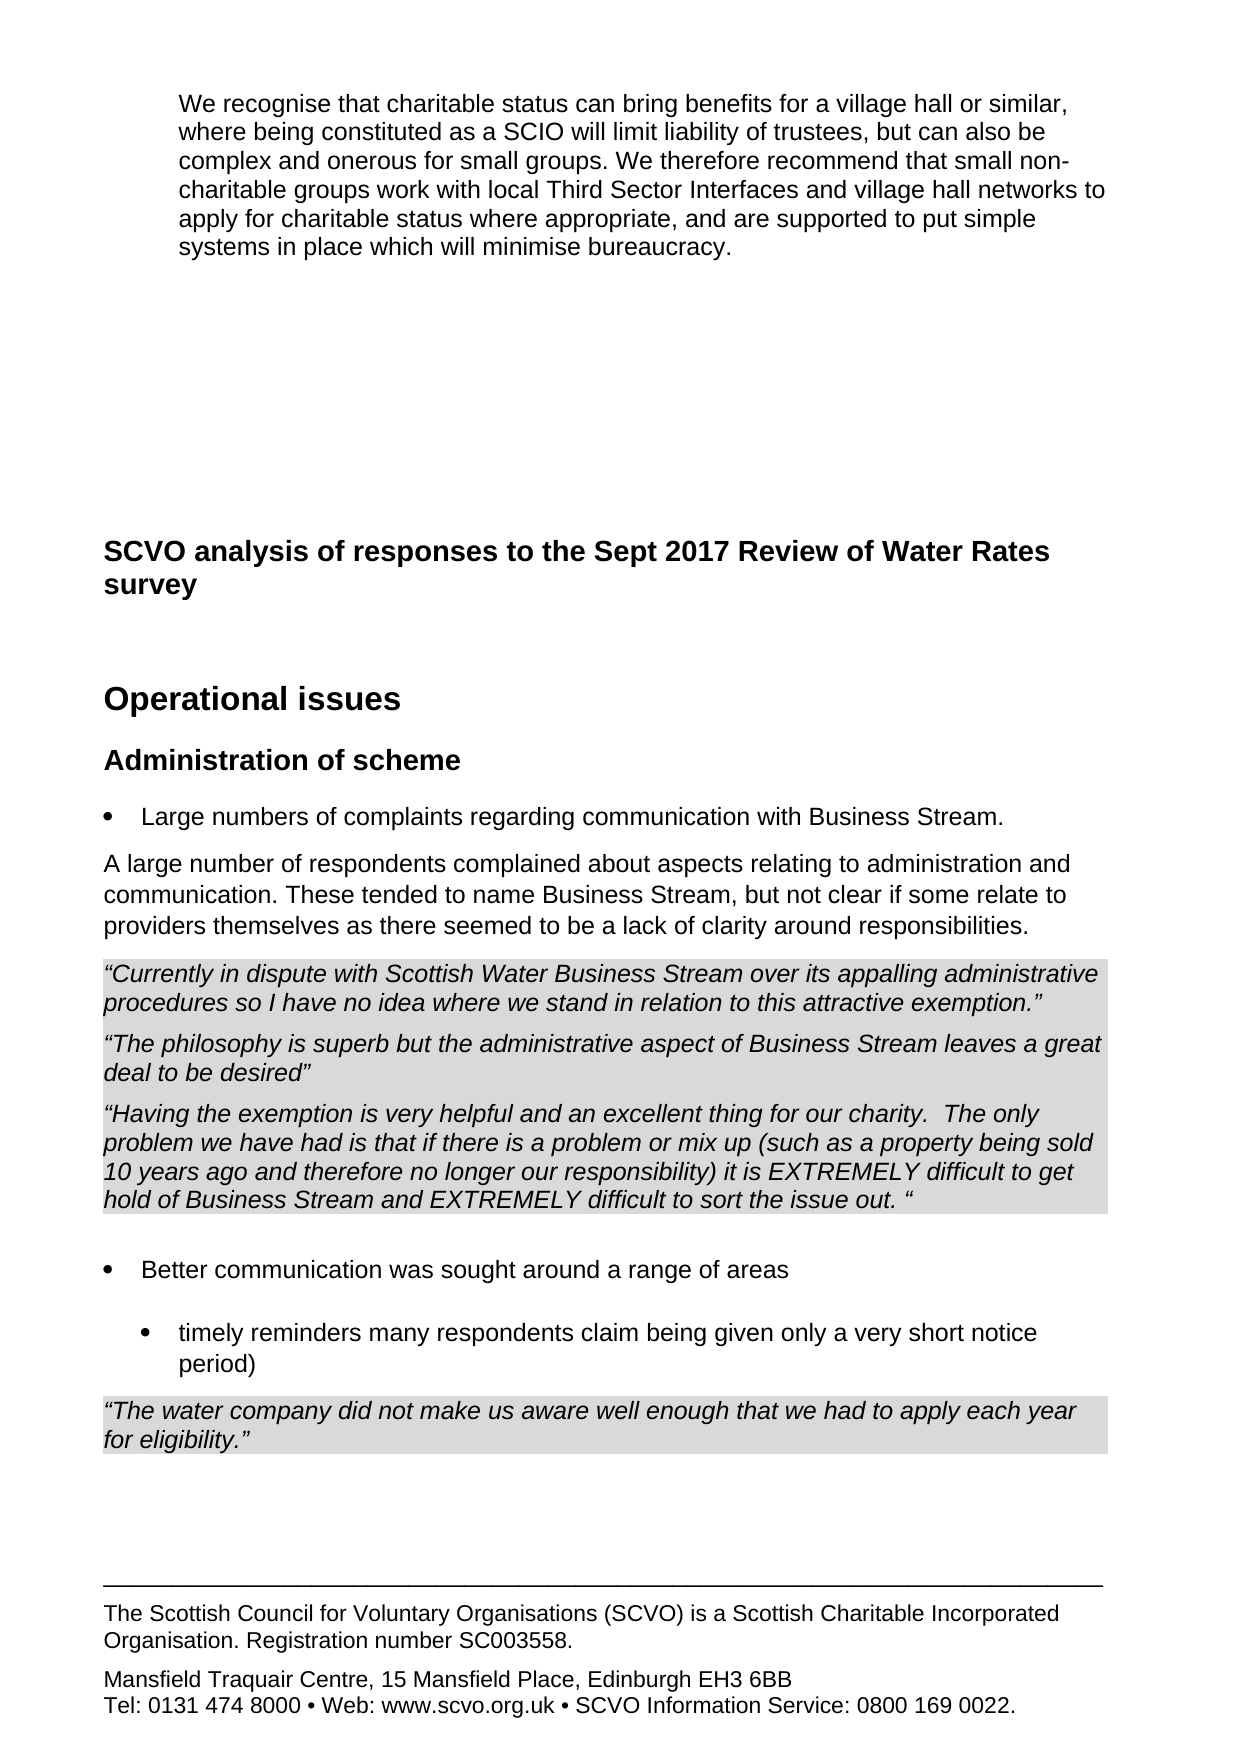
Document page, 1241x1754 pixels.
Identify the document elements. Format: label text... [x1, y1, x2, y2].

subtitle SCVO analysis of responses to the Sept 2017 Review of Water Rates survey [103, 534, 1108, 601]
text A large number of respondents complained about aspects relating to administration and communication. These tended to name Business Stream, but not clear if some relate to providers themselves as there seemed to be a lack of clarity around responsibilities. [103, 849, 1108, 940]
list Large numbers of complaints regarding communication with Business Stream. [103, 801, 1108, 830]
text “The water company did not make us aware well enough that we had to apply each year for eligibility.” [103, 1396, 1108, 1454]
text “The philosophy is superb but the administrative aspect of Business Stream leaves a great deal to be desired” [103, 1029, 1108, 1087]
list We recognise that charitable status can bring benefits for a village hall or similar, where being constituted as a SCIO will limit liability of trustees, but can also be complex and onerous for small groups. We therefore recommend that small non-charitable groups work with local Third Sector Interfaces and village hall networks to apply for charitable status where appropriate, and are supported to put simple systems in place which will minimise bureaucracy. [178, 89, 1108, 261]
subtitle Administration of scheme [103, 743, 1108, 776]
text “Currently in dispute with Scottish Water Business Stream over its appalling administrative procedures so I have no idea where we stand in relation to this attractive exemption.” [103, 959, 1108, 1017]
subtitle Operational issues [103, 679, 1108, 718]
list timely reminders many respondents claim being given only a very short notice period) [141, 1317, 1108, 1377]
text “Having the exemption is very helpful and an excellent thing for our charity. The only problem we have had is that if there is a problem or mix up (such as a property being sold 10 years ago and therefore no longer our responsibility) it is EXTREMELY difficult to get hold of Business Stream and EXTREMELY difficult to sort the issue out. “ [103, 1099, 1108, 1214]
list Better communication was sought around a range of areas [103, 1255, 1108, 1284]
